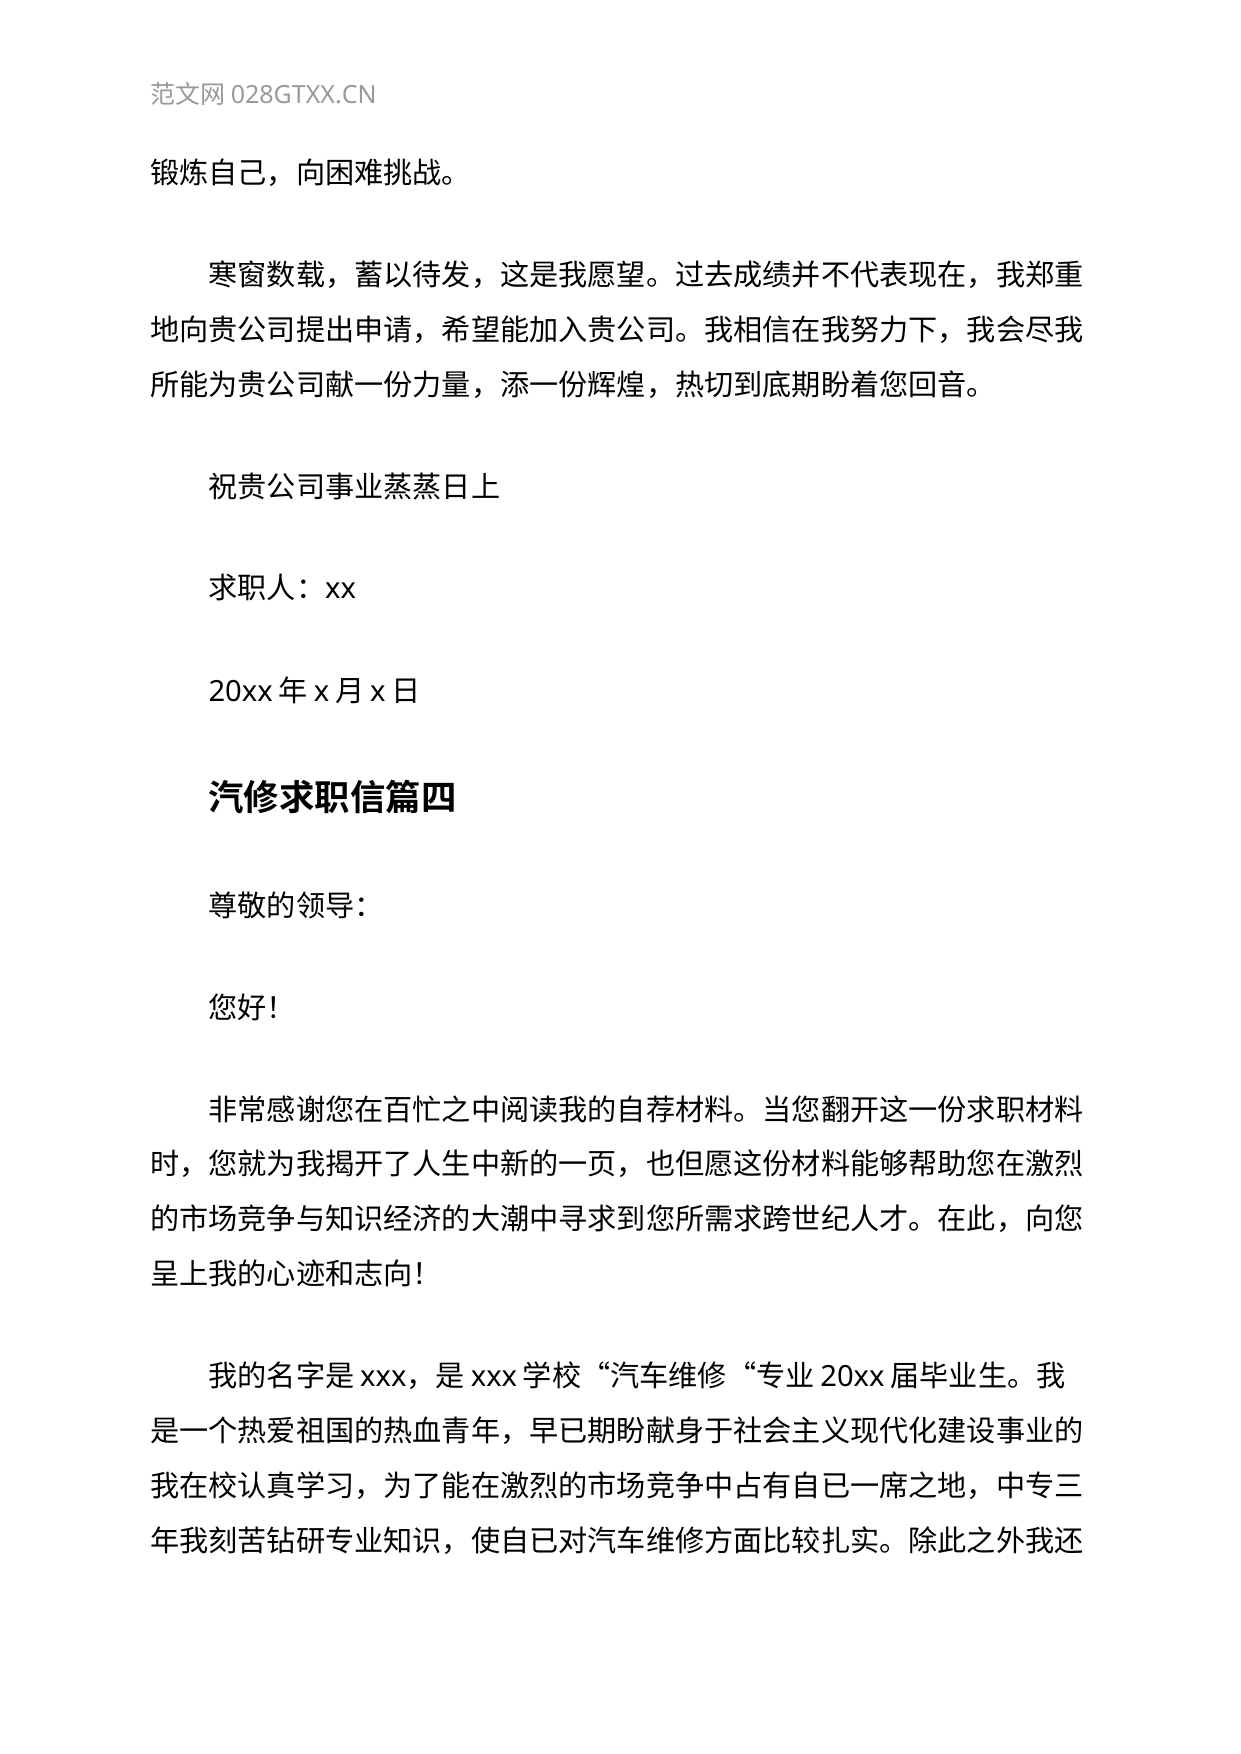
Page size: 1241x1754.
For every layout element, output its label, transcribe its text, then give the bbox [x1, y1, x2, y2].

text 寒窗数载，蓄以待发，这是我愿望。过去成绩并不代表现在，我郑重地向贵公司提出申请，希望能加入贵公司。我相信在我努力下，我会尽我所能为贵公司献一份力量，添一份辉煌，热切到底期盼着您回音。 [150, 252, 1090, 404]
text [150, 1352, 1090, 1559]
text 祝贵公司事业蒸蒸日上 [150, 463, 1090, 506]
text 您好！ [150, 984, 1090, 1027]
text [150, 150, 1090, 192]
text 20xx年x月x日 [150, 667, 1090, 709]
text 非常感谢您在百忙之中阅读我的自荐材料。当您翻开这一份求职材料时，您就为我揭开了人生中新的一页，也但愿这份材料能够帮助您在激烈的市场竞争与知识经济的大潮中寻求到您所需求跨世纪人才。在此，向您呈上我的心迹和志向！ [150, 1086, 1090, 1293]
text 求职人：xx [150, 565, 1090, 607]
text 汽修求职信篇四 [150, 769, 1090, 820]
text 尊敬的领导： [150, 882, 1090, 925]
